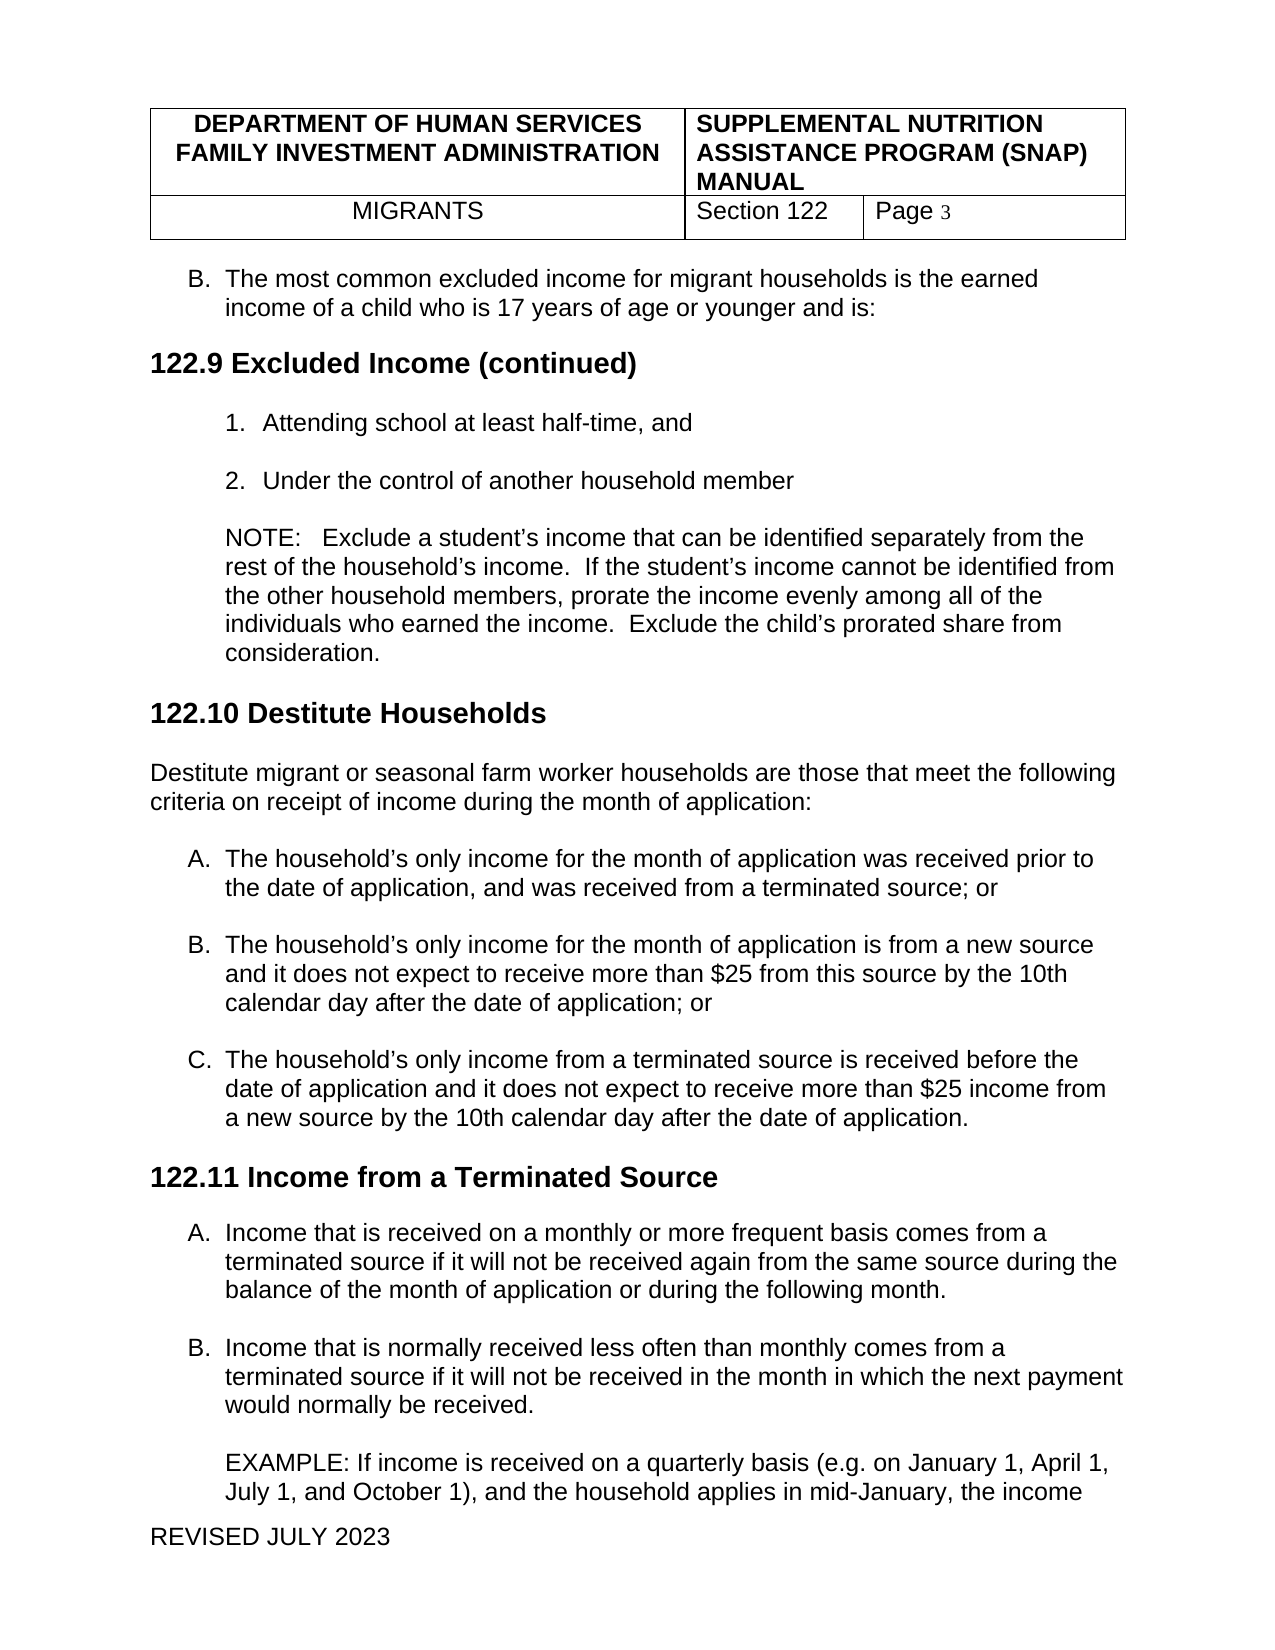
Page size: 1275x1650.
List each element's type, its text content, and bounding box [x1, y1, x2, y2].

text 122.10 Destitute Households [150, 696, 1125, 729]
text NOTE: Exclude a student’s income that can be identified separately from the rest of the household’s income. If the student’s income cannot be identified from the other household members, prorate the income evenly among all of the individuals who earned the income. Exclude the child’s prorated share from consideration. [225, 523, 1125, 667]
list The household’s only income for the month of application was received prior to the date of application, and was received from a terminated source; or [187, 844, 1125, 902]
text 122.11 Income from a Terminated Source [150, 1160, 1125, 1194]
list The most common excluded income for migrant households is the earned income of a child who is 17 years of age or younger and is: [187, 264, 1125, 322]
list Under the control of another household member [225, 466, 1125, 494]
text Destitute migrant or seasonal farm worker households are those that meet the following criteria on receipt of income during the month of application: [150, 758, 1125, 815]
list The household’s only income from a terminated source is received before the date of application and it does not expect to receive more than $25 income from a new source by the 10th calendar day after the date of application. [187, 1045, 1125, 1132]
list The household’s only income for the month of application is from a new source and it does not expect to receive more than $25 from this source by the 10th calendar day after the date of application; or [187, 930, 1125, 1017]
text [225, 1448, 1125, 1506]
text 122.9 Excluded Income (continued) [75, 346, 1125, 379]
list Attending school at least half-time, and [225, 408, 1125, 437]
list Income that is normally received less often than monthly comes from a terminated source if it will not be received in the month in which the next payment would normally be received. [187, 1333, 1125, 1419]
list Income that is received on a monthly or more frequent basis comes from a terminated source if it will not be received again from the same source during the balance of the month of application or during the following month. [187, 1218, 1125, 1304]
